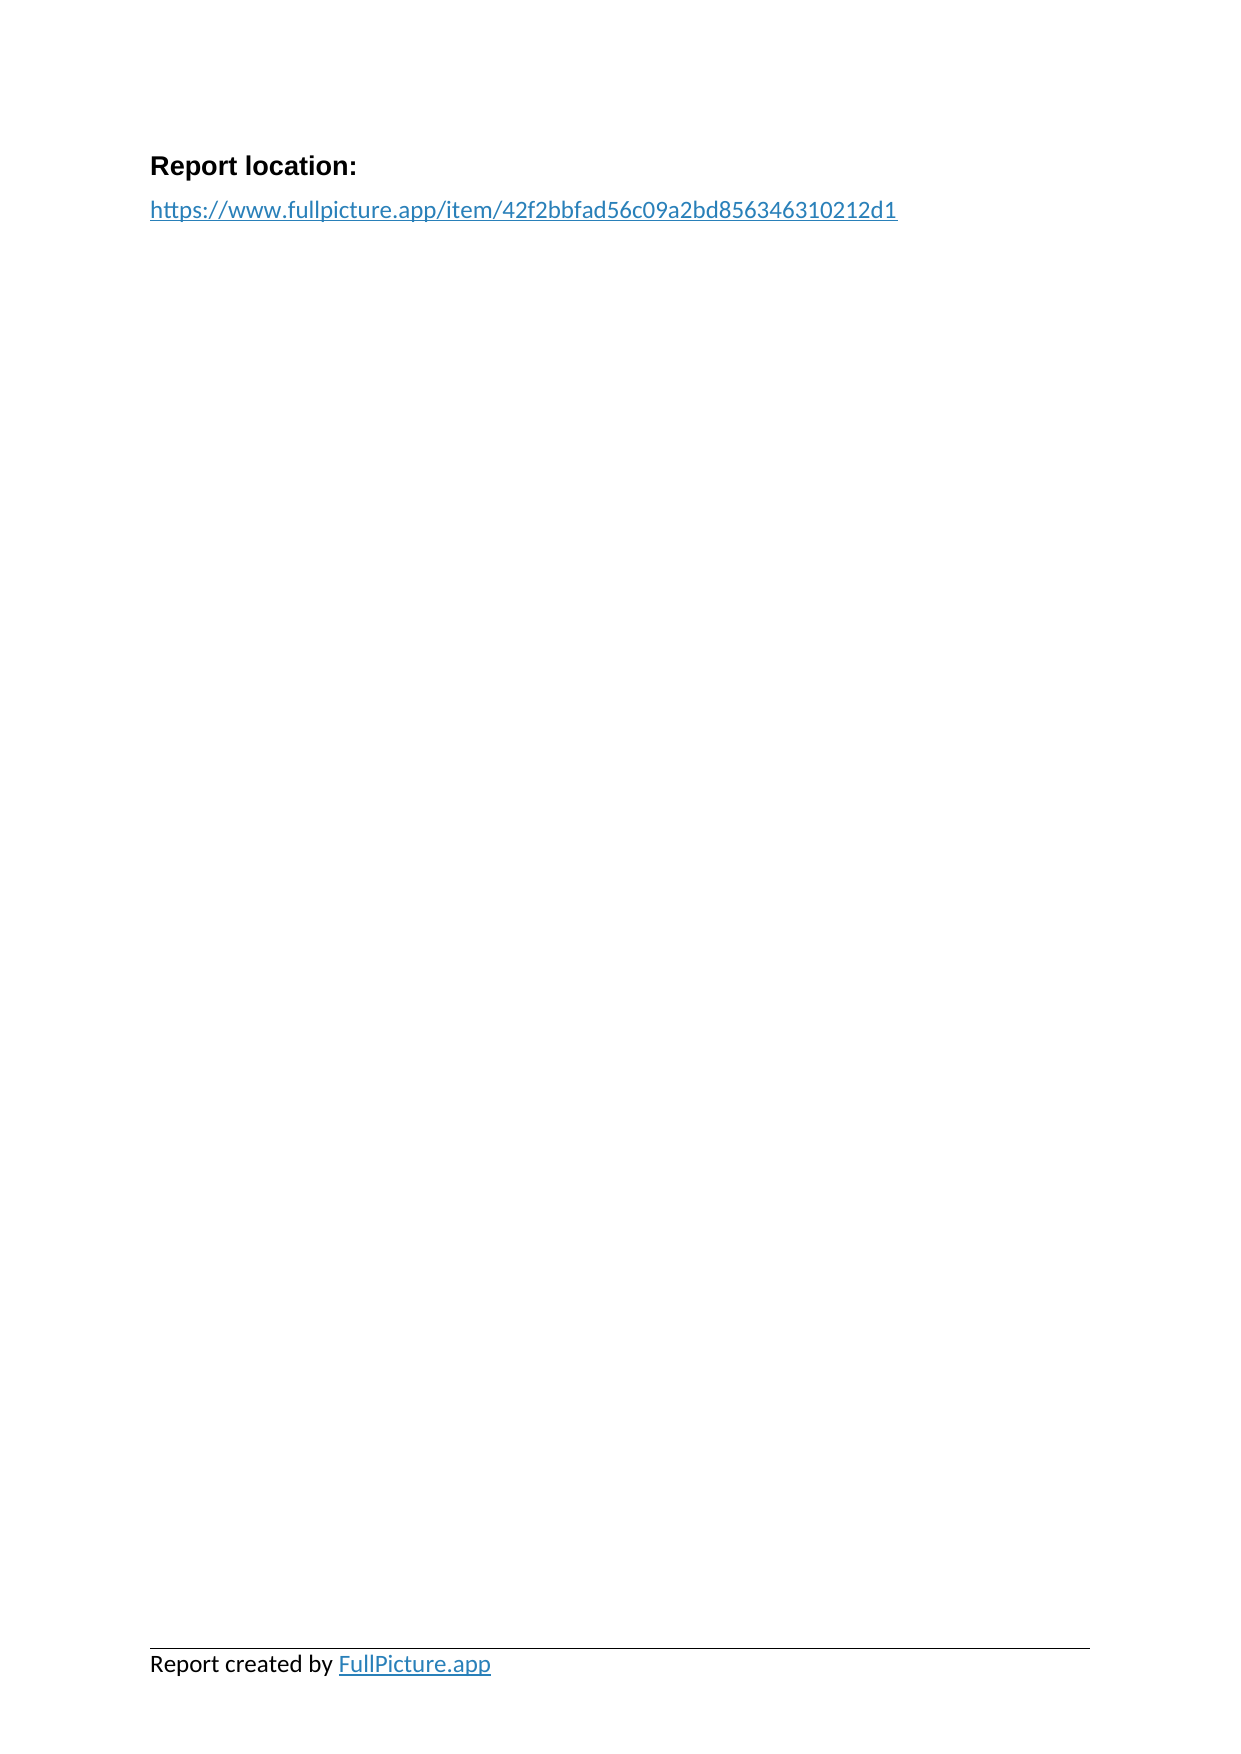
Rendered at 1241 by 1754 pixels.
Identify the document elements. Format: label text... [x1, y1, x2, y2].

subtitle Report location: [150, 150, 1090, 181]
text https://www.fullpicture.app/item/42f2bbfad56c09a2bd856346310212d1 [150, 194, 1090, 224]
